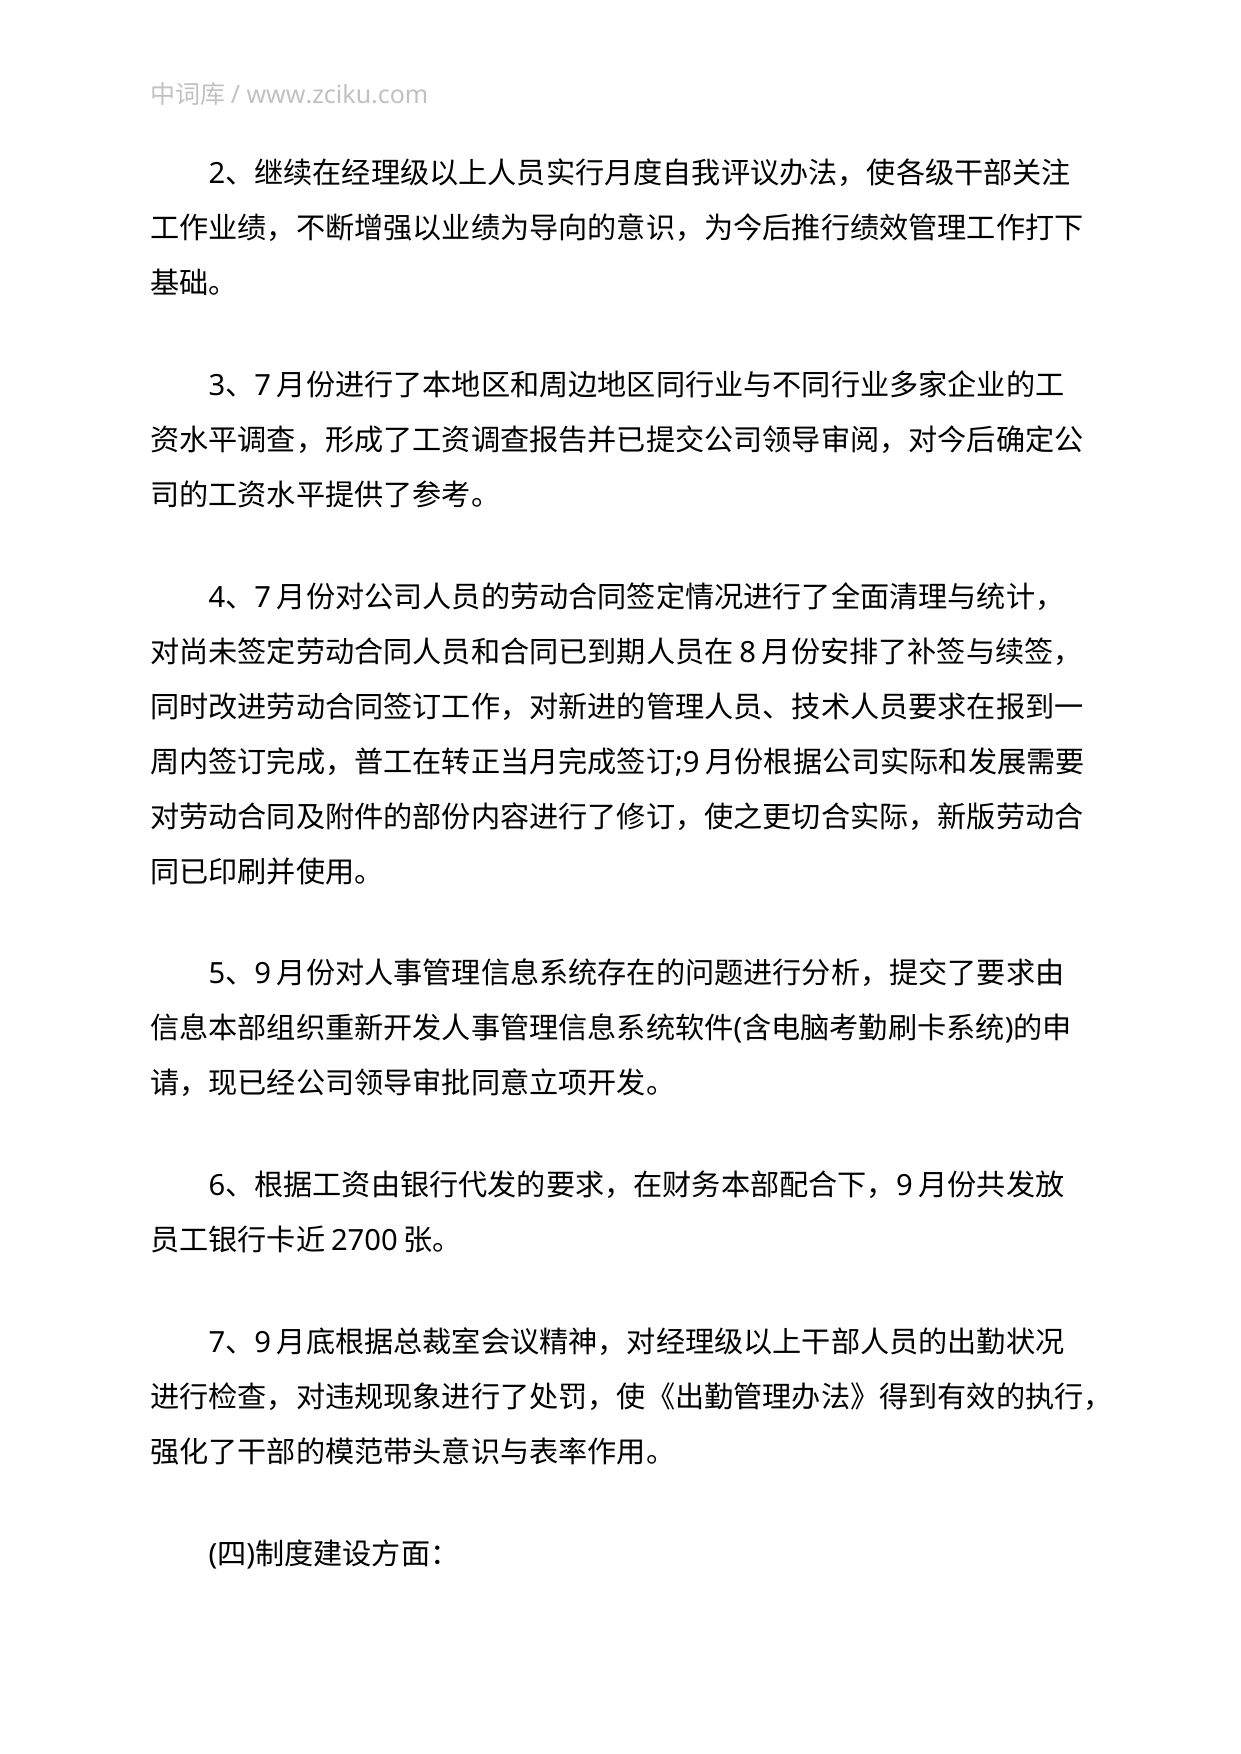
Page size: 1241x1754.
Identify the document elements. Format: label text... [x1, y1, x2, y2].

text 5、9月份对人事管理信息系统存在的问题进行分析，提交了要求由信息本部组织重新开发人事管理信息系统软件(含电脑考勤刷卡系统)的申请，现已经公司领导审批同意立项开发。 [150, 950, 1090, 1102]
text 3、7月份进行了本地区和周边地区同行业与不同行业多家企业的工资水平调查，形成了工资调查报告并已提交公司领导审阅，对今后确定公司的工资水平提供了参考。 [150, 362, 1090, 514]
text 4、7月份对公司人员的劳动合同签定情况进行了全面清理与统计，对尚未签定劳动合同人员和合同已到期人员在8月份安排了补签与续签，同时改进劳动合同签订工作，对新进的管理人员、技术人员要求在报到一周内签订完成，普工在转正当月完成签订;9月份根据公司实际和发展需要对劳动合同及附件的部份内容进行了修订，使之更切合实际，新版劳动合同已印刷并使用。 [150, 573, 1090, 890]
text 7、9月底根据总裁室会议精神，对经理级以上干部人员的出勤状况进行检查，对违规现象进行了处罚，使《出勤管理办法》得到有效的执行，强化了干部的模范带头意识与表率作用。 [150, 1319, 1090, 1471]
text 6、根据工资由银行代发的要求，在财务本部配合下，9月份共发放员工银行卡近2700张。 [150, 1162, 1090, 1259]
text 2、继续在经理级以上人员实行月度自我评议办法，使各级干部关注工作业绩，不断增强以业绩为导向的意识，为今后推行绩效管理工作打下基础。 [150, 150, 1090, 302]
text (四)制度建设方面： [150, 1530, 1090, 1573]
